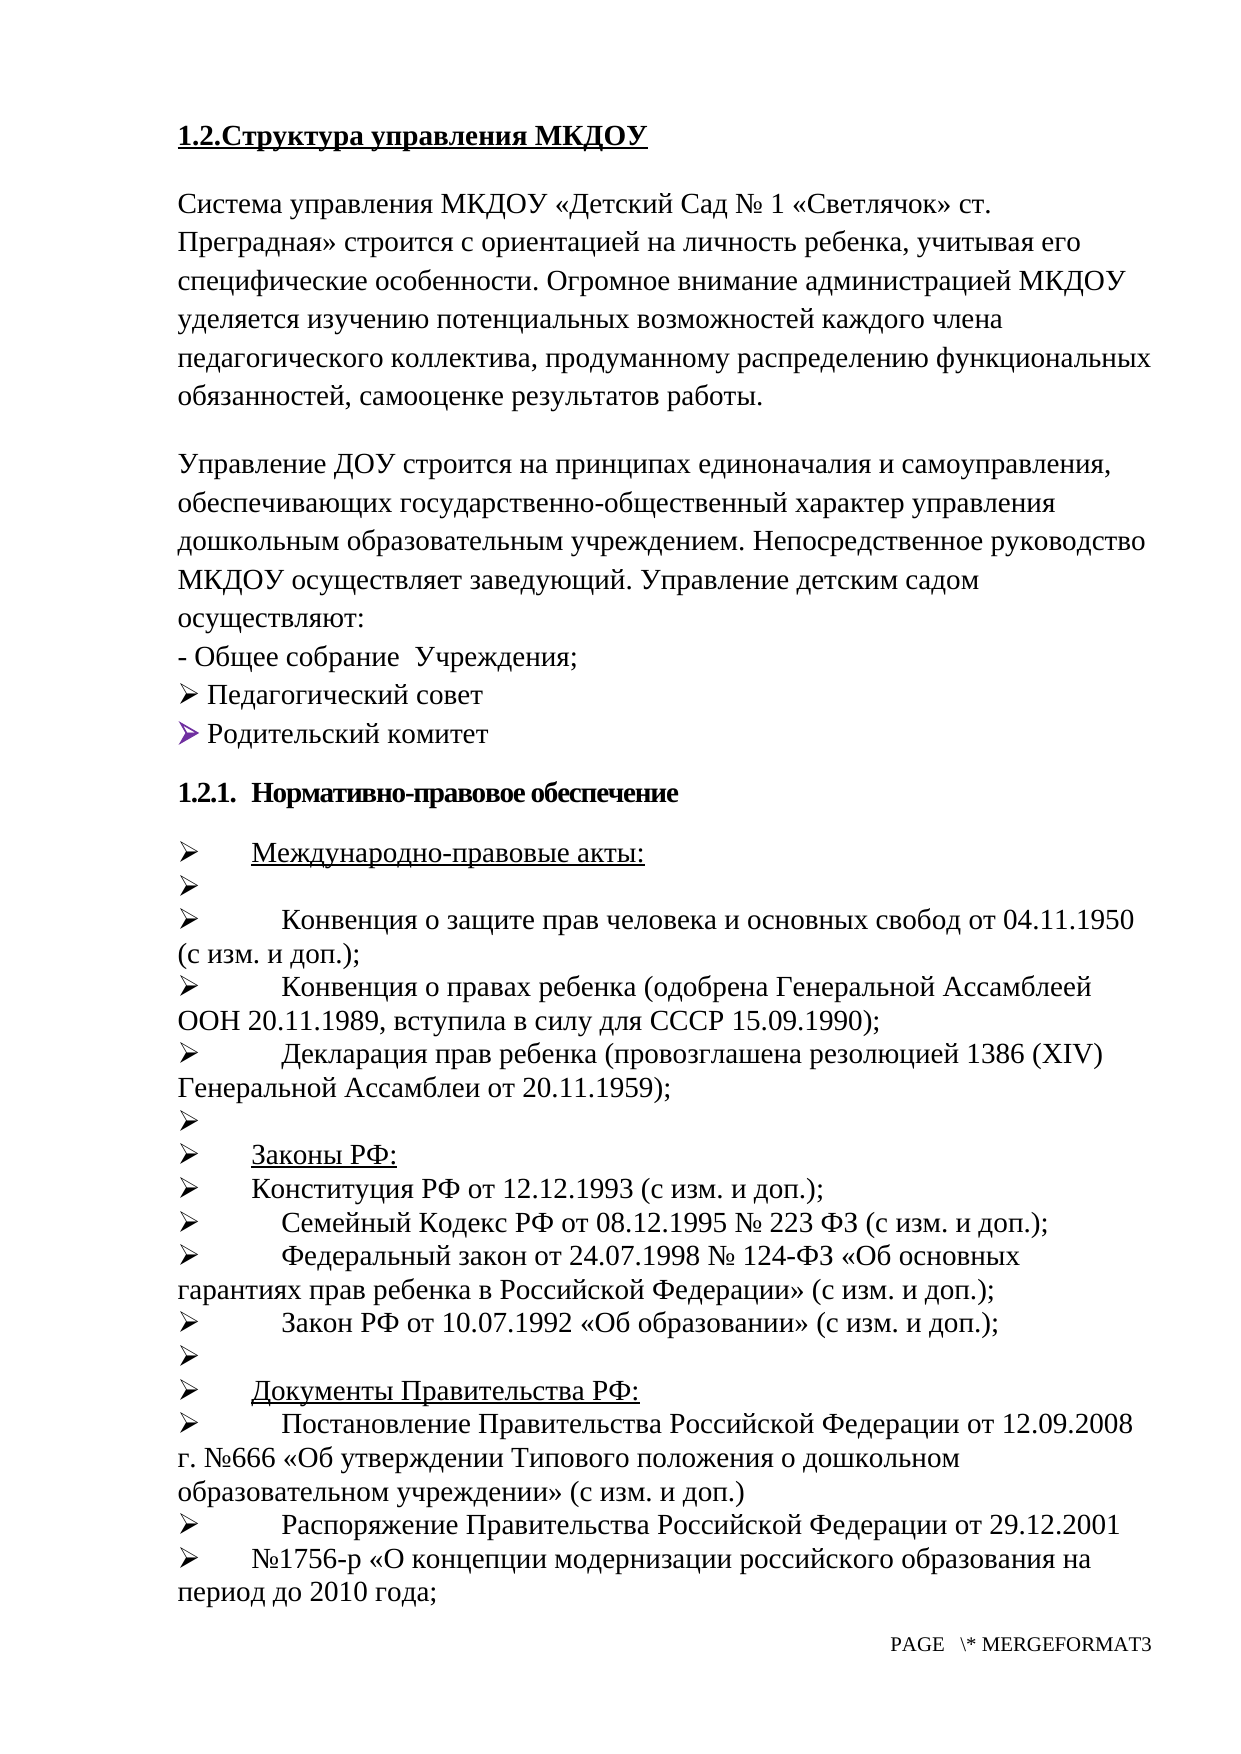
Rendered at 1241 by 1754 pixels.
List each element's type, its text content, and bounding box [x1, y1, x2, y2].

list Документы Правительства РФ: [177, 1373, 1152, 1407]
list Нормативно-правовое обеспечение [177, 776, 1152, 809]
list Родительский комитет [177, 716, 1152, 750]
list  Конвенция о правах ребенка (одобрена Генеральной Ассамблеей ООН 20.11.1989, вступила в силу для СССР 15.09.1990); [177, 969, 1152, 1037]
list  Федеральный закон от 24.07.1998 № 124-ФЗ «Об основных гарантиях прав ребенка в Российской Федерации» (с изм. и доп.); [177, 1238, 1152, 1306]
list Педагогический совет [177, 677, 1152, 711]
list  Семейный Кодекс РФ от 08.12.1995 № 223 ФЗ (с изм. и доп.); [177, 1205, 1152, 1238]
text 1.2.Структура управления МКДОУ [177, 118, 1152, 152]
text Система управления МКДОУ «Детский Сад № 1 «Светлячок» ст. Преградная» строится с ориентацией на личность ребенка, учитывая его специфические особенности. Огромное внимание администрацией МКДОУ уделяется изучению потенциальных возможностей каждого члена педагогического коллектива, продуманному распределению функциональных обязанностей, самооценке результатов работы. [177, 186, 1152, 412]
list Законы РФ: [177, 1137, 1152, 1171]
list Международно-правовые акты: [177, 835, 1152, 869]
list №1756-р «О концепции модернизации российского образования на период до 2010 года; [177, 1541, 1152, 1608]
list Конституция РФ от 12.12.1993 (с изм. и доп.); [177, 1171, 1152, 1205]
list  Распоряжение Правительства Российской Федерации от 29.12.2001 [177, 1507, 1152, 1541]
text - Общее собрание Учреждения; [177, 639, 1152, 672]
list  Постановление Правительства Российской Федерации от 12.09.2008 г. №666 «Об утверждении Типового положения о дошкольном образовательном учреждении» (с изм. и доп.) [177, 1407, 1152, 1507]
text Управление ДОУ строится на принципах единоначалия и самоуправления, обеспечивающих государственно-общественный характер управления дошкольным образовательным учреждением. Непосредственное руководство МКДОУ осуществляет заведующий. Управление детским садом осуществляют: [177, 446, 1152, 634]
list  Декларация прав ребенка (провозглашена резолюцией 1386 (ХIV) Генеральной Ассамблеи от 20.11.1959); [177, 1037, 1152, 1104]
list  Конвенция о защите прав человека и основных свобод от 04.11.1950 (с изм. и доп.); [177, 902, 1152, 969]
list  Закон РФ от 10.07.1992 «Об образовании» (с изм. и доп.); [177, 1306, 1152, 1339]
